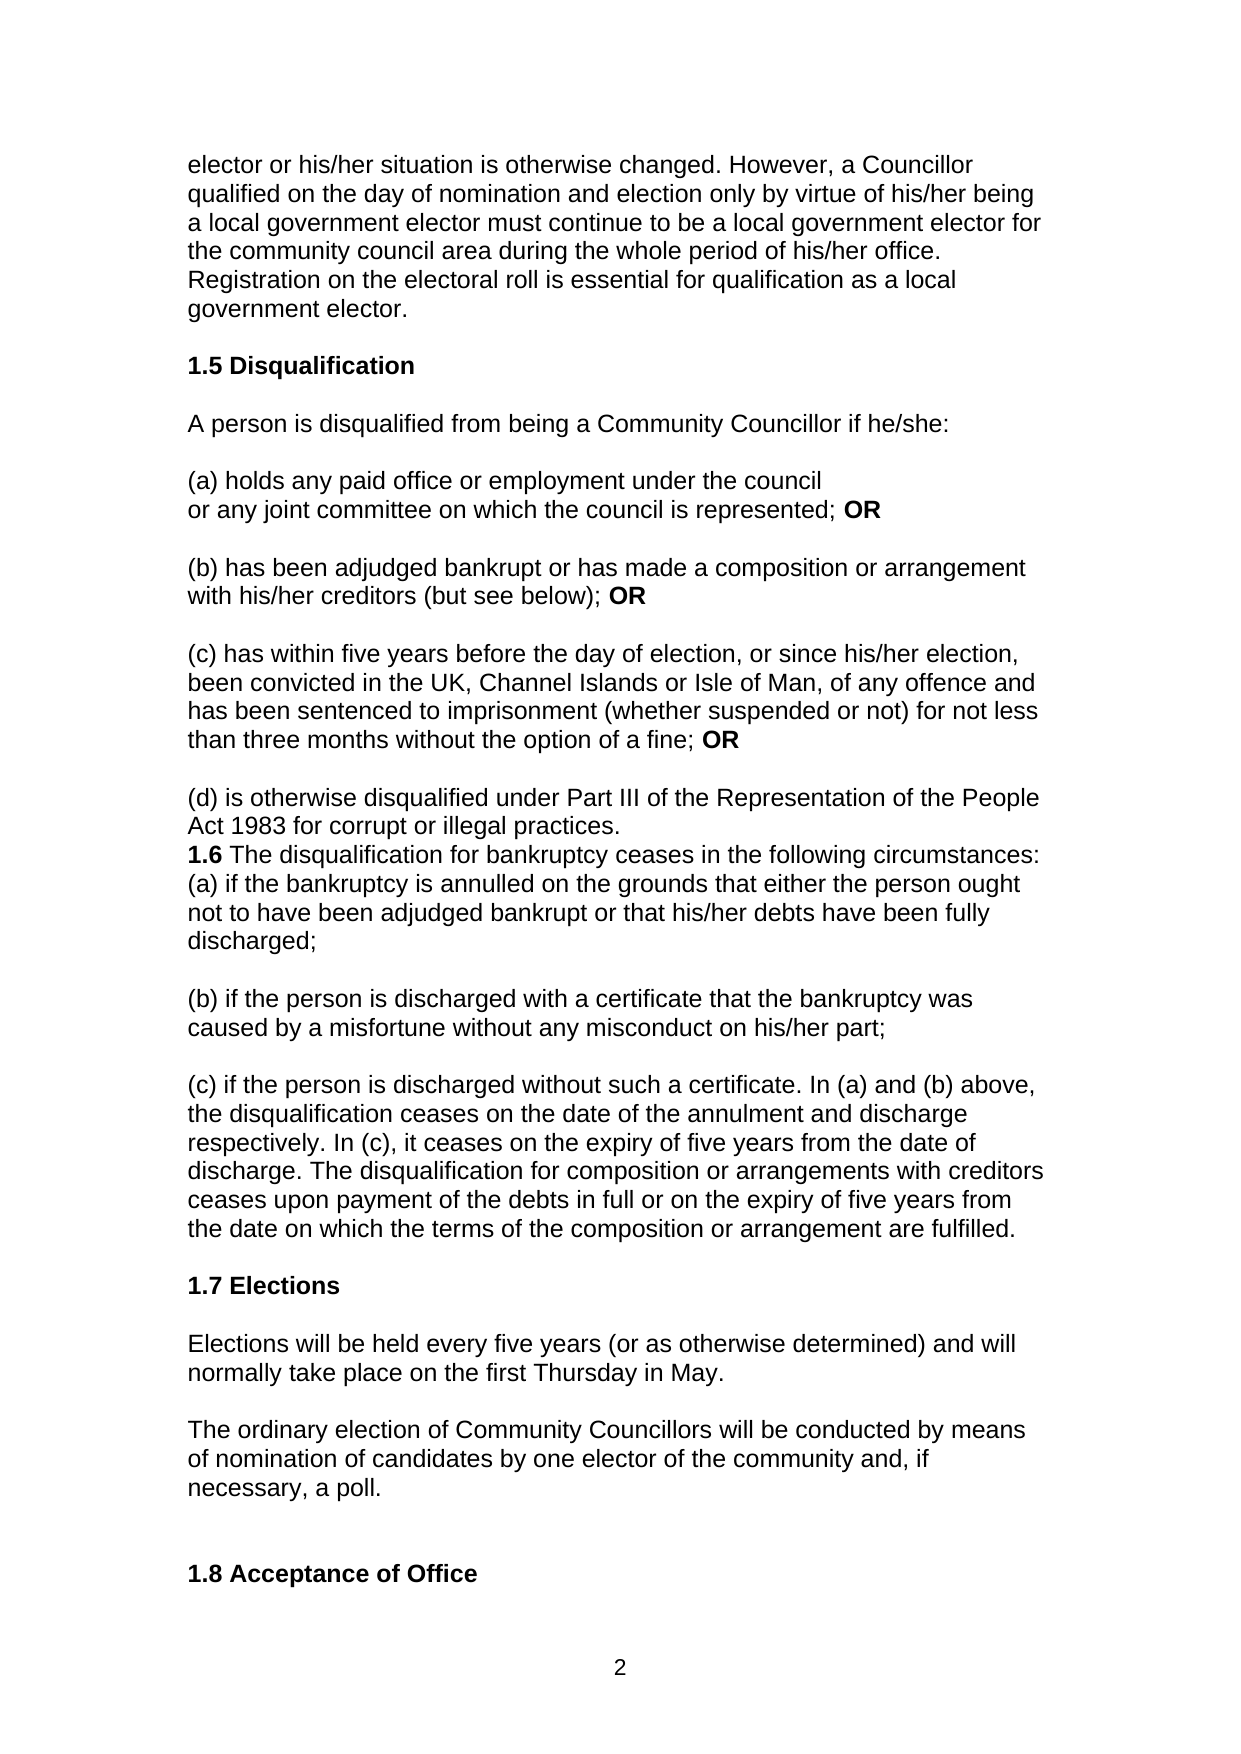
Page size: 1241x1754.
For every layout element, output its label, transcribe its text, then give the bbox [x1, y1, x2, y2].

text 1.5 Disqualification [187, 322, 1053, 380]
text (b) has been adjudged bankrupt or has made a composition or arrangement with his/her creditors (but see below); OR [187, 524, 1053, 610]
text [187, 150, 1053, 322]
text (c) has within five years before the day of election, or since his/her election, been convicted in the UK, Channel Islands or Isle of Man, of any offence and has been sentenced to imprisonment (whether suspended or not) for not less than three months without the option of a fine; OR [187, 610, 1053, 754]
text 1.8 Acceptance of Office [187, 1530, 1053, 1587]
text (c) if the person is discharged without such a certificate. In (a) and (b) above, the disqualification ceases on the date of the annulment and discharge respectively. In (c), it ceases on the expiry of five years from the date of discharge. The disqualification for composition or arrangements with creditors ceases upon payment of the debts in full or on the expiry of five years from the date on which the terms of the composition or arrangement are fulfilled. [187, 1070, 1053, 1242]
text Elections will be held every five years (or as otherwise determined) and will normally take place on the first Thursday in May. [187, 1300, 1053, 1386]
text A person is disqualified from being a Community Councillor if he/she: [187, 380, 1053, 437]
text 1.7 Elections [187, 1242, 1053, 1300]
text The ordinary election of Community Councillors will be conducted by means of nomination of candidates by one elector of the community and, if necessary, a poll. [187, 1386, 1053, 1501]
text (b) if the person is discharged with a certificate that the bankruptcy was caused by a misfortune without any misconduct on his/her part; [187, 955, 1053, 1041]
text (a) holds any paid office or employment under the council or any joint committee on which the council is represented; OR [187, 437, 1053, 524]
text (d) is otherwise disqualified under Part III of the Representation of the People Act 1983 for corrupt or illegal practices. 1.6 The disqualification for bankruptcy ceases in the following circumstances: (a) if the bankruptcy is annulled on the grounds that either the person ought not to have been adjudged bankrupt or that his/her debts have been fully discharged; [187, 754, 1053, 955]
